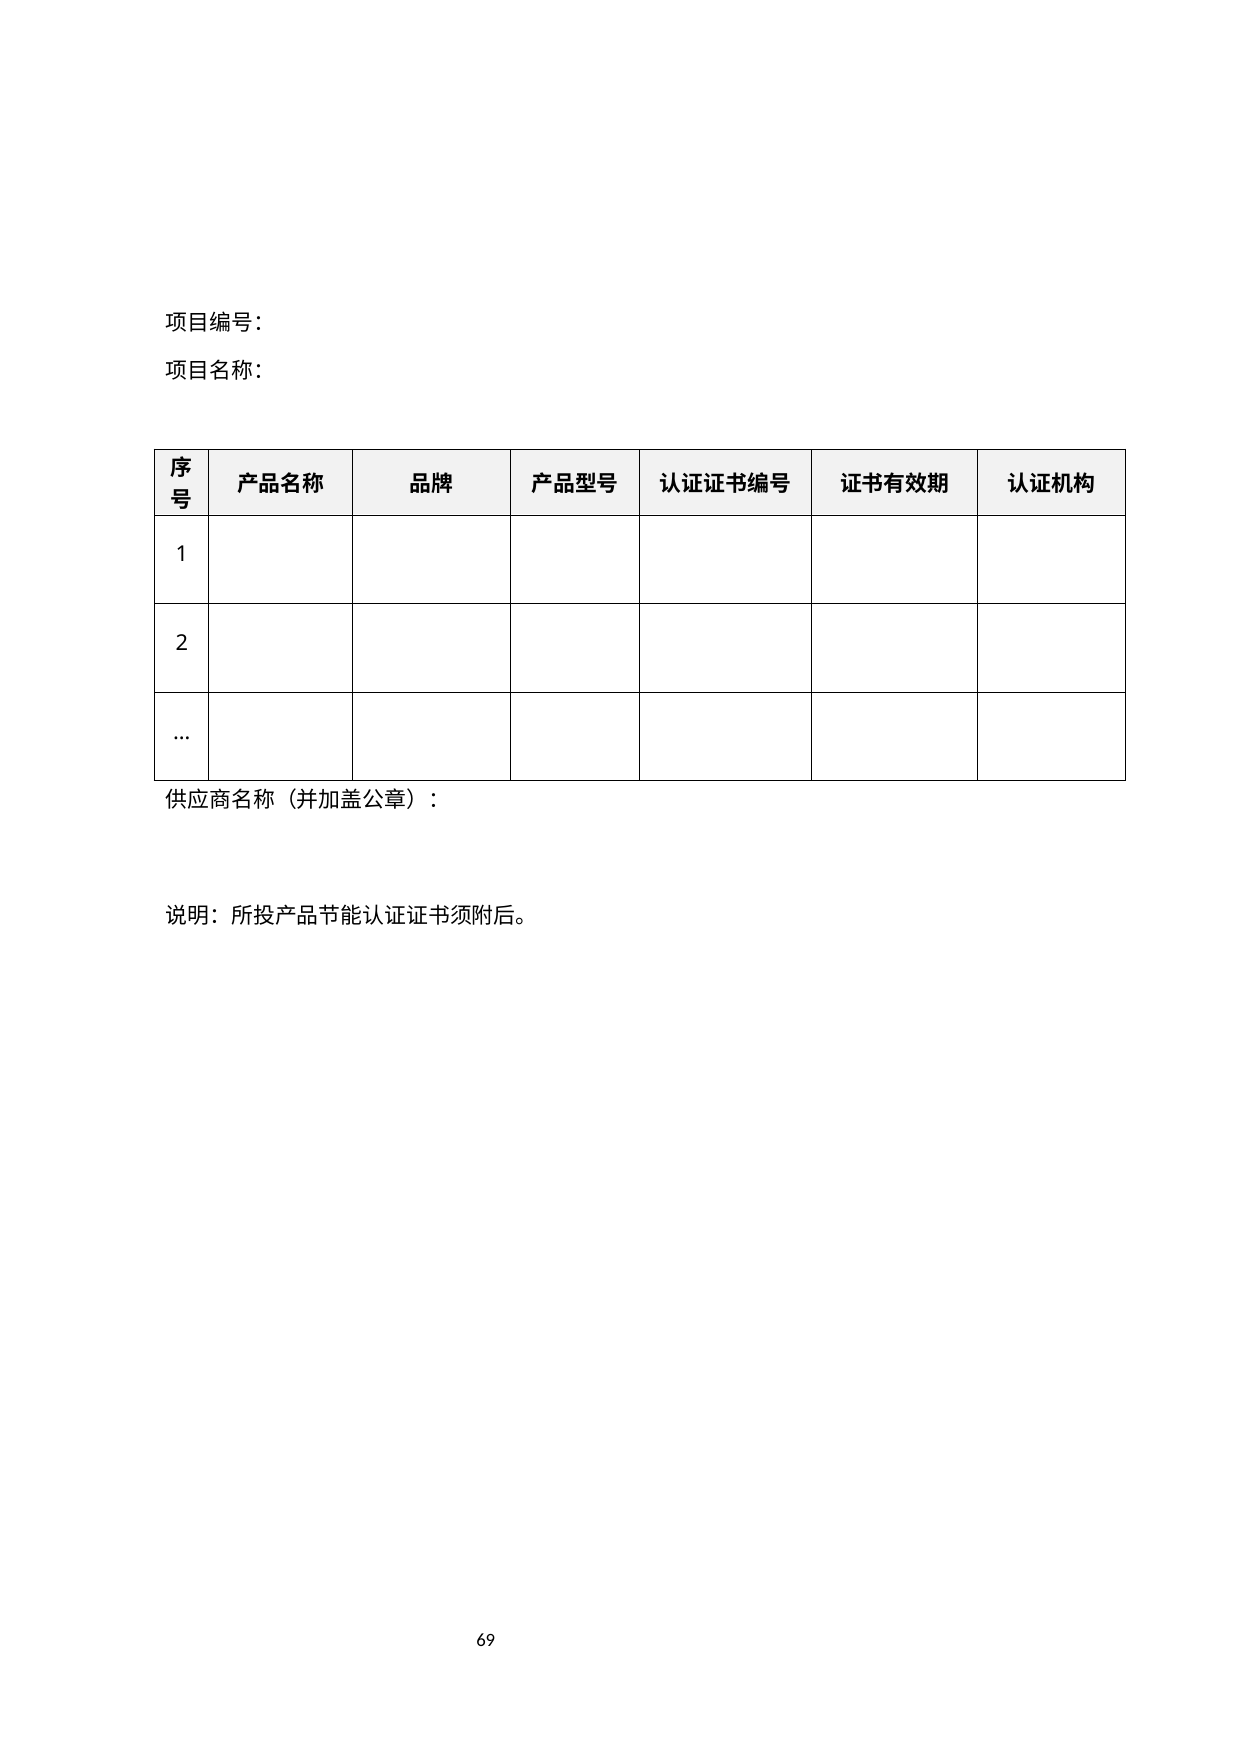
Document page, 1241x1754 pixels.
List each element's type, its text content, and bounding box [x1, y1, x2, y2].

table_header 认证机构 [978, 450, 1125, 514]
table_cell [353, 516, 510, 603]
table_header 证书有效期 [812, 450, 977, 514]
text 供应商名称（并加盖公章）： [165, 781, 1087, 814]
table_cell [640, 516, 811, 603]
table_cell [511, 604, 639, 692]
table_cell 2 [155, 604, 208, 692]
table_cell … [155, 693, 208, 780]
table_cell [640, 693, 811, 780]
table_cell [209, 604, 352, 692]
table_cell [209, 693, 352, 780]
table_cell [812, 604, 977, 692]
table_cell [209, 516, 352, 603]
table_header 认证证书编号 [640, 450, 811, 514]
text 项目名称： [165, 353, 1087, 385]
table_cell [812, 516, 977, 603]
table_cell [978, 693, 1125, 780]
table_cell [353, 693, 510, 780]
text 说明：所投产品节能认证证书须附后。 [165, 898, 1087, 930]
table_cell [511, 516, 639, 603]
table_cell [640, 604, 811, 692]
text 项目编号： [165, 304, 1087, 337]
table_header 产品名称 [209, 450, 352, 514]
table_cell [978, 604, 1125, 692]
table_cell [812, 693, 977, 780]
table_cell [353, 604, 510, 692]
table_header 序号 [155, 450, 208, 514]
table_header 品牌 [353, 450, 510, 514]
table_cell [511, 693, 639, 780]
table_cell [978, 516, 1125, 603]
table_header 产品型号 [511, 450, 639, 514]
table_cell 1 [155, 516, 208, 603]
